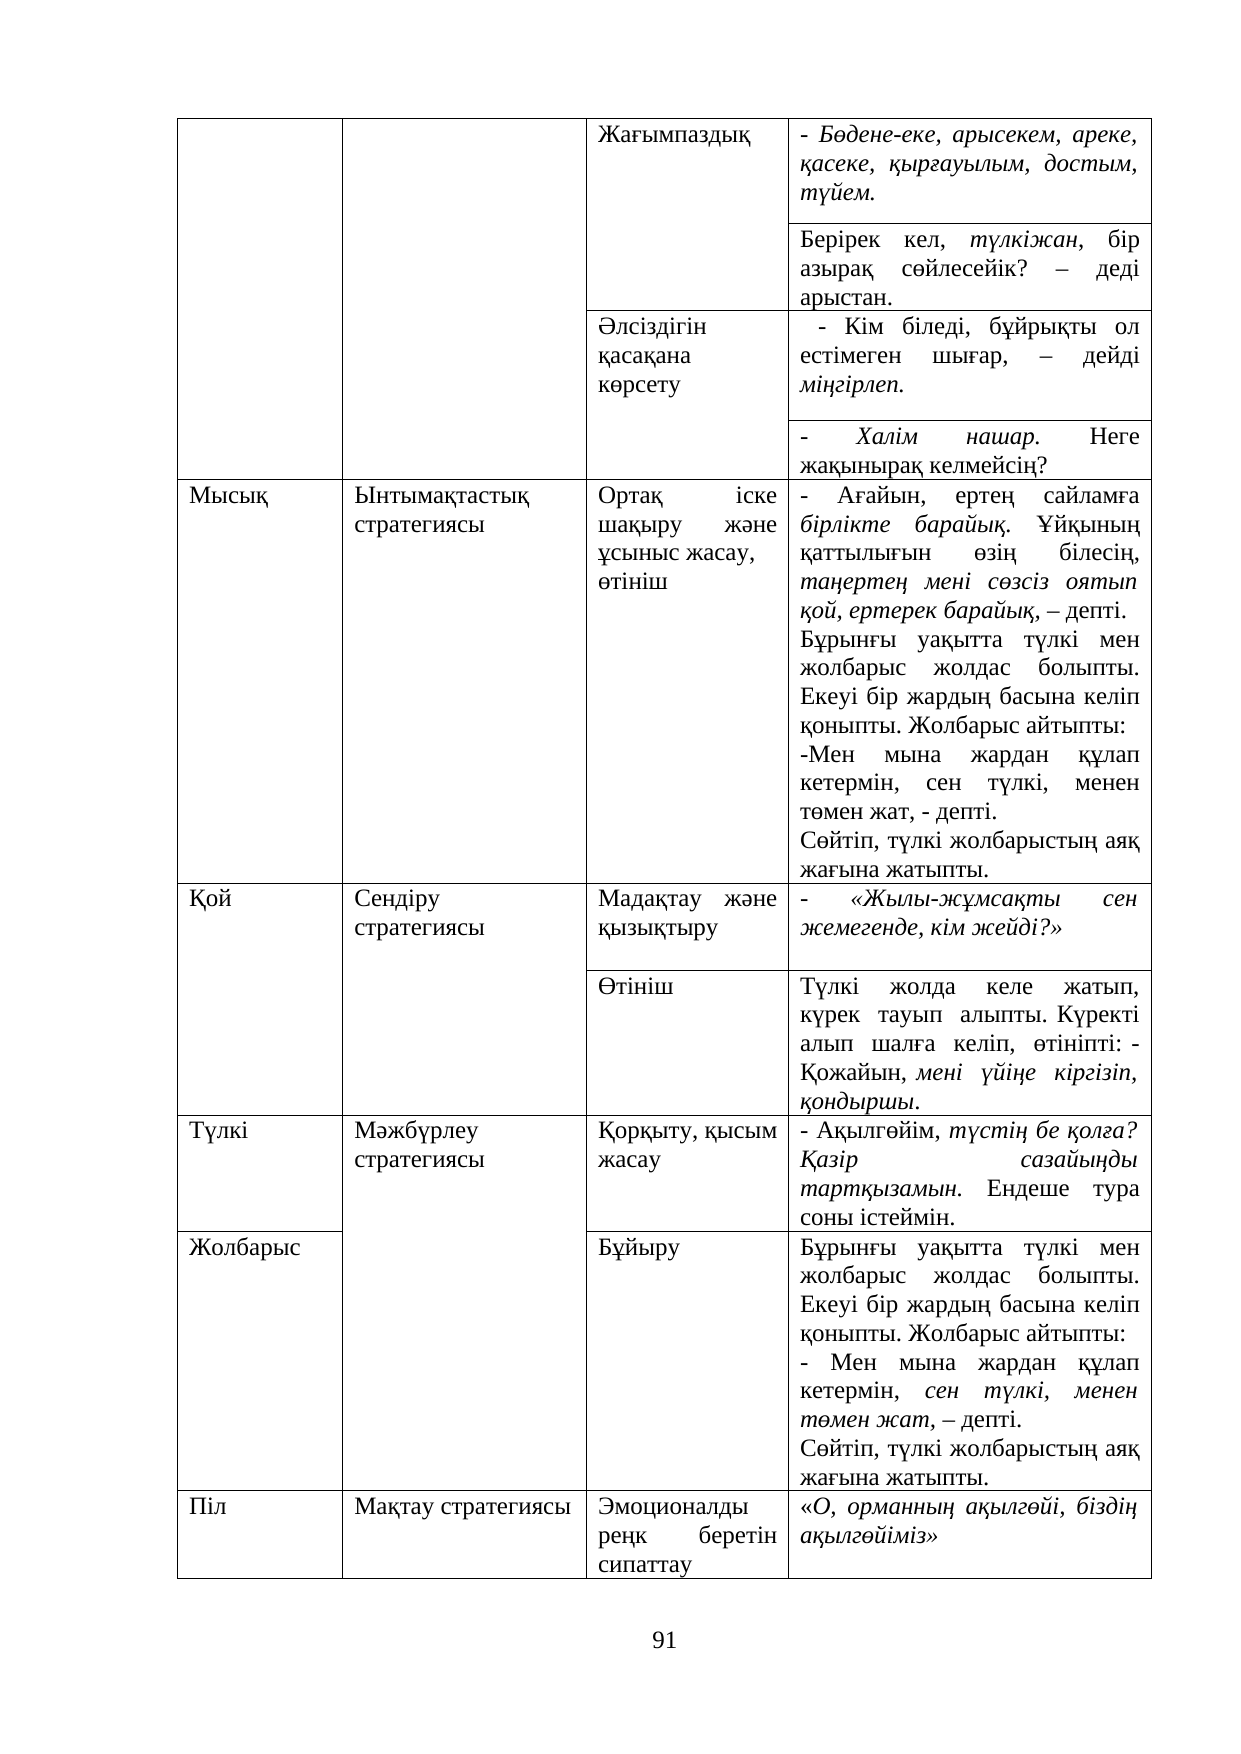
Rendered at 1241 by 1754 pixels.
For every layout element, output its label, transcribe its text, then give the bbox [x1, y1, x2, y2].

table_cell - Бөдене-еке, арысекем, ареке, қасеке, қырғауылым, достым, түйем. [789, 119, 1151, 223]
table_cell Мақтау стратегиясы [343, 1491, 586, 1578]
table_cell - Халім нашар. Неге жақынырақ келмейсің? [789, 421, 1151, 479]
table_cell Жолбарыс [178, 1232, 342, 1490]
table_cell Сендіру стратегиясы [343, 884, 586, 1114]
table_cell Піл [178, 1491, 342, 1578]
table_cell Берірек кел, түлкіжан, бір азырақ сөйлесейік? – деді арыстан. [789, 224, 1151, 310]
table_cell «О, орманның ақылгөйі, біздің ақылгөйіміз» [789, 1491, 1151, 1578]
table_cell Өтініш [587, 971, 788, 1114]
table_cell Мысық [178, 480, 342, 882]
table_cell Ортақ іске шақыру және ұсыныс жасау, өтініш [587, 480, 788, 882]
table_cell - Ағайын, ертең сайламға бірлікте барайық. Ұйқының қаттылығын өзің білесің, таңертең мені сөзсіз оятып қой, ертерек барайық, – депті. Бұрынғы уақытта түлкі мен жолбарыс жолдас болыпты. Екеуі бір жардың басына келіп қоныпты. Жолбарыс айтыпты: -Мен мына жардан құлап кетермін, сен түлкі, менен төмен жат, - депті. Сөйтіп, түлкі жолбарыстың аяқ жағына жатыпты. [789, 480, 1151, 882]
table_cell Мәжбүрлеу стратегиясы [343, 1116, 586, 1490]
table_cell Эмоционалды реңк беретін сипаттау [587, 1491, 788, 1578]
table_cell Жағымпаздық [587, 119, 788, 310]
table_cell Түлкі [178, 1116, 342, 1231]
table_cell - Кім біледі, бұйрықты ол естімеген шығар, – дейді міңгірлеп. [789, 311, 1151, 420]
table_cell - Ақылгөйім, түстің бе қолға? Қазір сазайыңды тартқызамын. Ендеше тура соны істеймін. [789, 1116, 1151, 1231]
table_cell Ынтымақтастық стратегиясы [343, 480, 586, 882]
table_cell - «Жылы-жұмсақты сен жемегенде, кім жейді?» [789, 884, 1151, 970]
table_cell Әлсіздігін қасақана көрсету [587, 311, 788, 479]
table_cell Бұрынғы уақытта түлкі мен жолбарыс жолдас болыпты. Екеуі бір жардың басына келіп қоныпты. Жолбарыс айтыпты: - Мен мына жардан құлап кетермін, сен түлкі, менен төмен жат, – депті. Сөйтіп, түлкі жолбарыстың аяқ жағына жатыпты. [789, 1232, 1151, 1490]
table_cell Бұйыру [587, 1232, 788, 1490]
table_cell Қорқыту, қысым жасау [587, 1116, 788, 1231]
table_cell Қой [178, 884, 342, 1114]
table_cell Мадақтау және қызықтыру [587, 884, 788, 970]
table_cell Түлкі жолда келе жатып, күрек тауып алыпты. Күректі алып шалға келіп, өтініпті: - Қожайын, мені үйіңе кіргізіп, қондыршы. [789, 971, 1151, 1114]
